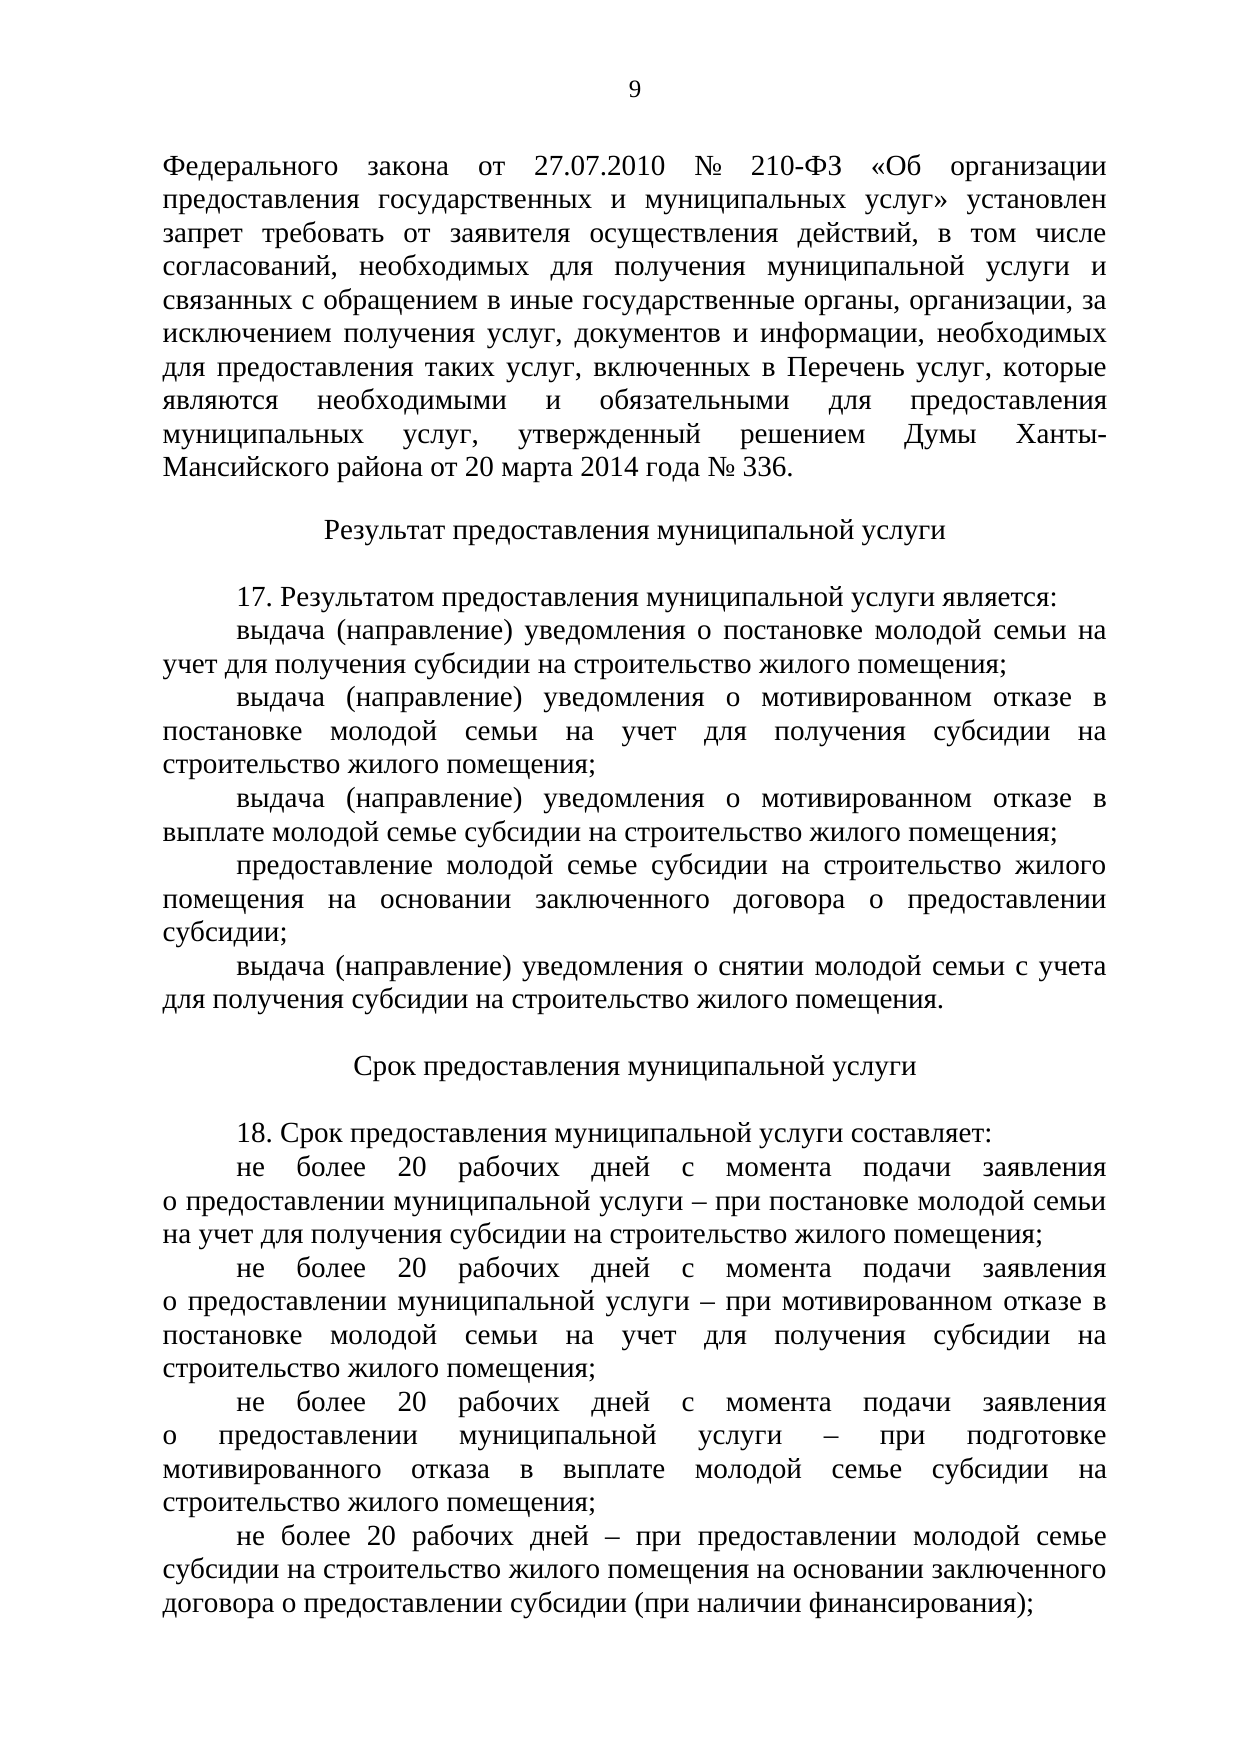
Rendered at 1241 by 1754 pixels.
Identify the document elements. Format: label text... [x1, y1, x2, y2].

text выдача (направление) уведомления о постановке молодой семьи на учет для получения субсидии на строительство жилого помещения; [162, 612, 1107, 679]
text 17. Результатом предоставления муниципальной услуги является: [162, 579, 1107, 612]
text не более 20 рабочих дней – при предоставлении молодой семье субсидии на строительство жилого помещения на основании заключенного договора о предоставлении субсидии (при наличии финансирования); [162, 1518, 1107, 1619]
text не более 20 рабочих дней с момента подачи заявления о предоставлении муниципальной услуги – при мотивированном отказе в постановке молодой семьи на учет для получения субсидии на строительство жилого помещения; [162, 1250, 1107, 1384]
text Результат предоставления муниципальной услуги [162, 512, 1107, 545]
text Срок предоставления муниципальной услуги [162, 1048, 1107, 1082]
text выдача (направление) уведомления о мотивированном отказе в постановке молодой семьи на учет для получения субсидии на строительство жилого помещения; [162, 679, 1107, 780]
text 18. Срок предоставления муниципальной услуги составляет: [162, 1116, 1107, 1149]
text выдача (направление) уведомления о снятии молодой семьи с учета для получения субсидии на строительство жилого помещения. [162, 948, 1107, 1015]
text не более 20 рабочих дней с момента подачи заявления о предоставлении муниципальной услуги – при постановке молодой семьи на учет для получения субсидии на строительство жилого помещения; [162, 1149, 1107, 1250]
text выдача (направление) уведомления о мотивированном отказе в выплате молодой семье субсидии на строительство жилого помещения; [162, 780, 1107, 847]
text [162, 148, 1107, 483]
text не более 20 рабочих дней с момента подачи заявления о предоставлении муниципальной услуги – при подготовке мотивированного отказа в выплате молодой семье субсидии на строительство жилого помещения; [162, 1384, 1107, 1518]
text предоставление молодой семье субсидии на строительство жилого помещения на основании заключенного договора о предоставлении субсидии; [162, 847, 1107, 948]
